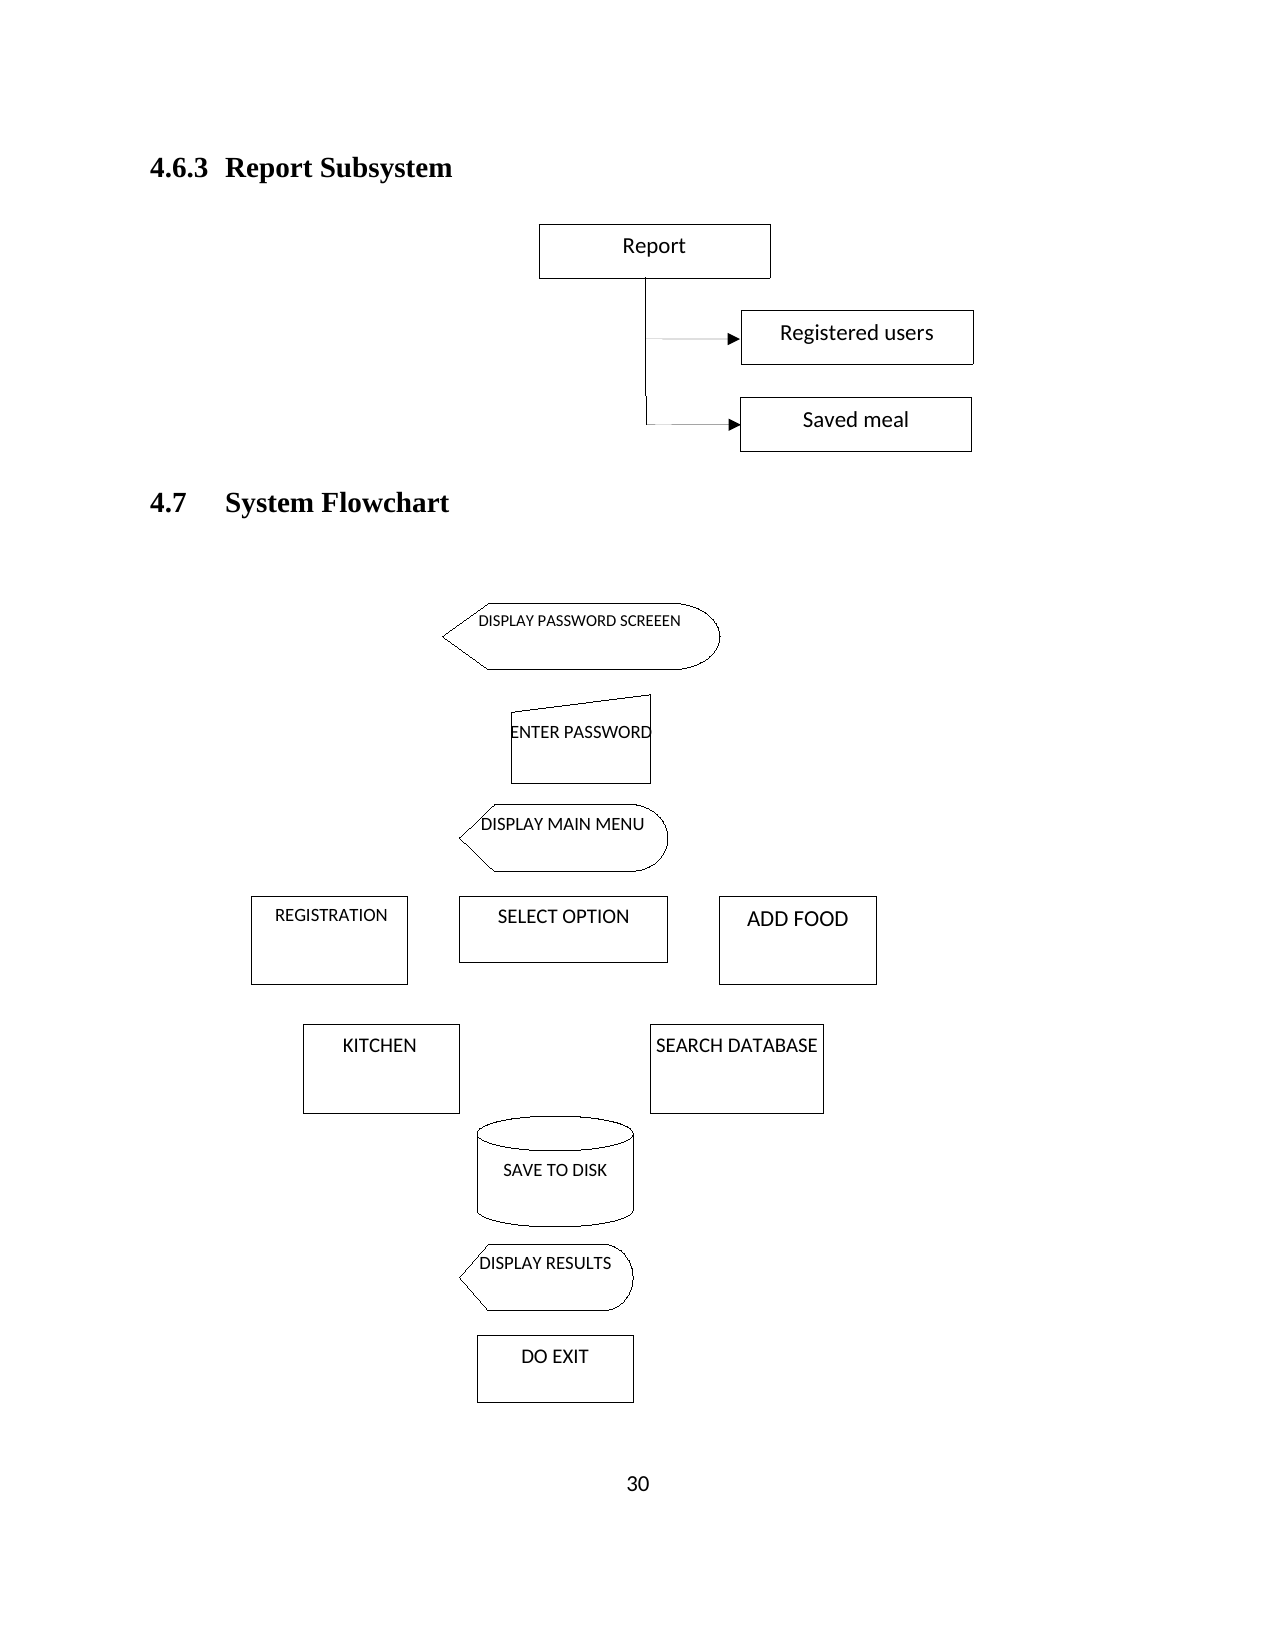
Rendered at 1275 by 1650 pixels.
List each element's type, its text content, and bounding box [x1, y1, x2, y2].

text 4.7 System Flowchart [150, 485, 1125, 519]
text 4.6.3 Report Subsystem [150, 150, 1125, 183]
